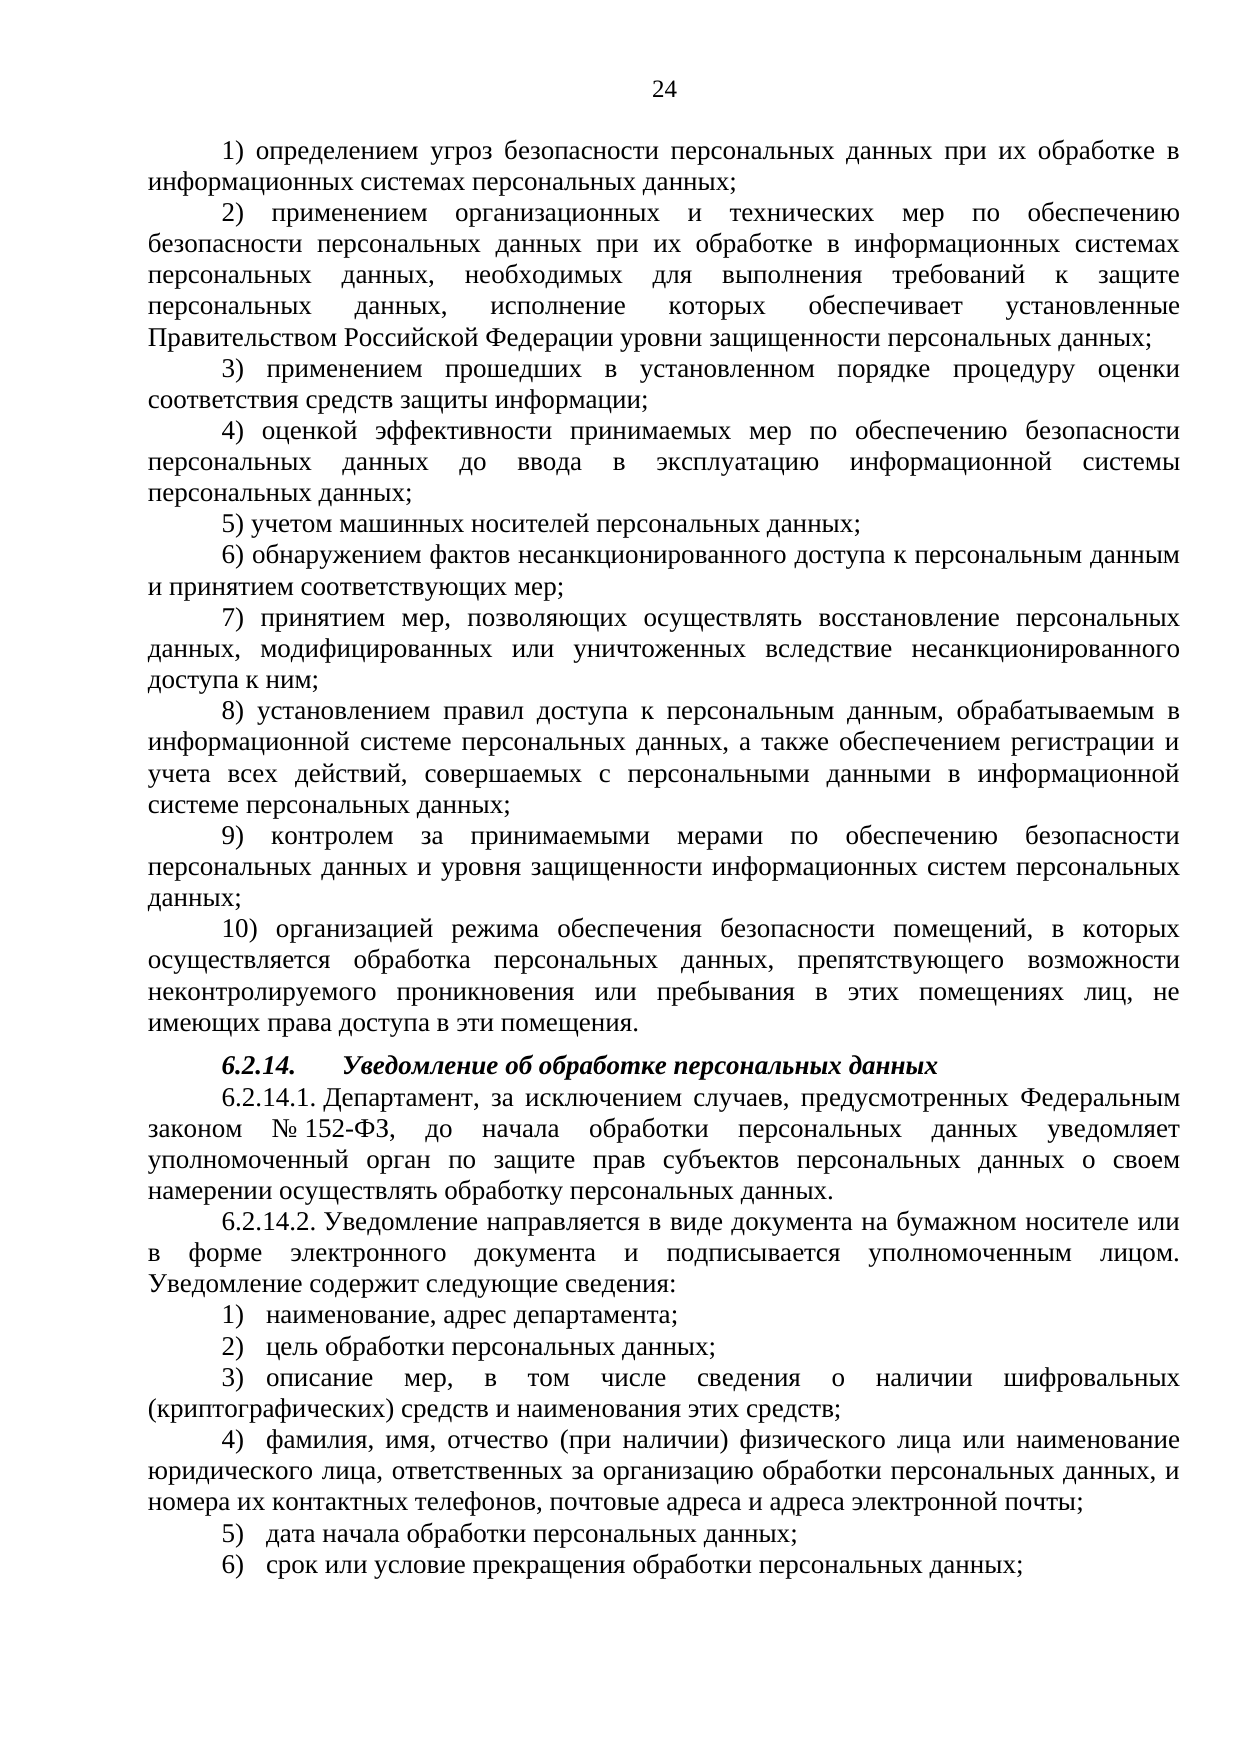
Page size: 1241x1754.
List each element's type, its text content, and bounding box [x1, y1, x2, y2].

text 5) учетом машинных носителей персональных данных; [148, 507, 1181, 539]
text 9) контролем за принимаемыми мерами по обеспечению безопасности персональных данных и уровня защищенности информационных систем персональных данных; [148, 819, 1181, 912]
text 10) организацией режима обеспечения безопасности помещений, в которых осуществляется обработка персональных данных, препятствующего возможности неконтролируемого проникновения или пребывания в этих помещениях лиц, не имеющих права доступа в эти помещения. [148, 912, 1181, 1037]
text 4) оценкой эффективности принимаемых мер по обеспечению безопасности персональных данных до ввода в эксплуатацию информационной системы персональных данных; [148, 414, 1181, 507]
list описание мер, в том числе сведения о наличии шифровальных (криптографических) средств и наименования этих средств; [148, 1361, 1181, 1423]
text 8) установлением правил доступа к персональным данным, обрабатываемым в информационной системе персональных данных, а также обеспечением регистрации и учета всех действий, совершаемых с персональными данными в информационной системе персональных данных; [148, 694, 1181, 819]
list срок или условие прекращения обработки персональных данных; [148, 1548, 1181, 1579]
text 2) применением организационных и технических мер по обеспечению безопасности персональных данных при их обработке в информационных системах персональных данных, необходимых для выполнения требований к защите персональных данных, исполнение которых обеспечивает установленные Правительством Российской Федерации уровни защищенности персональных данных; [148, 196, 1181, 352]
list наименование, адрес департамента; [148, 1299, 1181, 1330]
text 3) применением прошедших в установленном порядке процедуру оценки соответствия средств защиты информации; [148, 352, 1181, 414]
text 7) принятием мер, позволяющих осуществлять восстановление персональных данных, модифицированных или уничтоженных вследствие несанкционированного доступа к ним; [148, 601, 1181, 694]
list дата начала обработки персональных данных; [148, 1517, 1181, 1548]
text 6) обнаружением фактов несанкционированного доступа к персональным данным и принятием соответствующих мер; [148, 539, 1181, 601]
text 1) определением угроз безопасности персональных данных при их обработке в информационных системах персональных данных; [148, 134, 1181, 196]
list Уведомление об обработке персональных данных [148, 1049, 1181, 1081]
text Департамент, за исключением случаев, предусмотренных Федеральным законом № 152-ФЗ, до начала обработки персональных данных уведомляет уполномоченный орган по защите прав субъектов персональных данных о своем намерении осуществлять обработку персональных данных. [148, 1081, 1181, 1205]
text Уведомление направляется в виде документа на бумажном носителе или в форме электронного документа и подписывается уполномоченным лицом. Уведомление содержит следующие сведения: [148, 1205, 1181, 1299]
list цель обработки персональных данных; [148, 1330, 1181, 1361]
list фамилия, имя, отчество (при наличии) физического лица или наименование юридического лица, ответственных за организацию обработки персональных данных, и номера их контактных телефонов, почтовые адреса и адреса электронной почты; [148, 1423, 1181, 1517]
